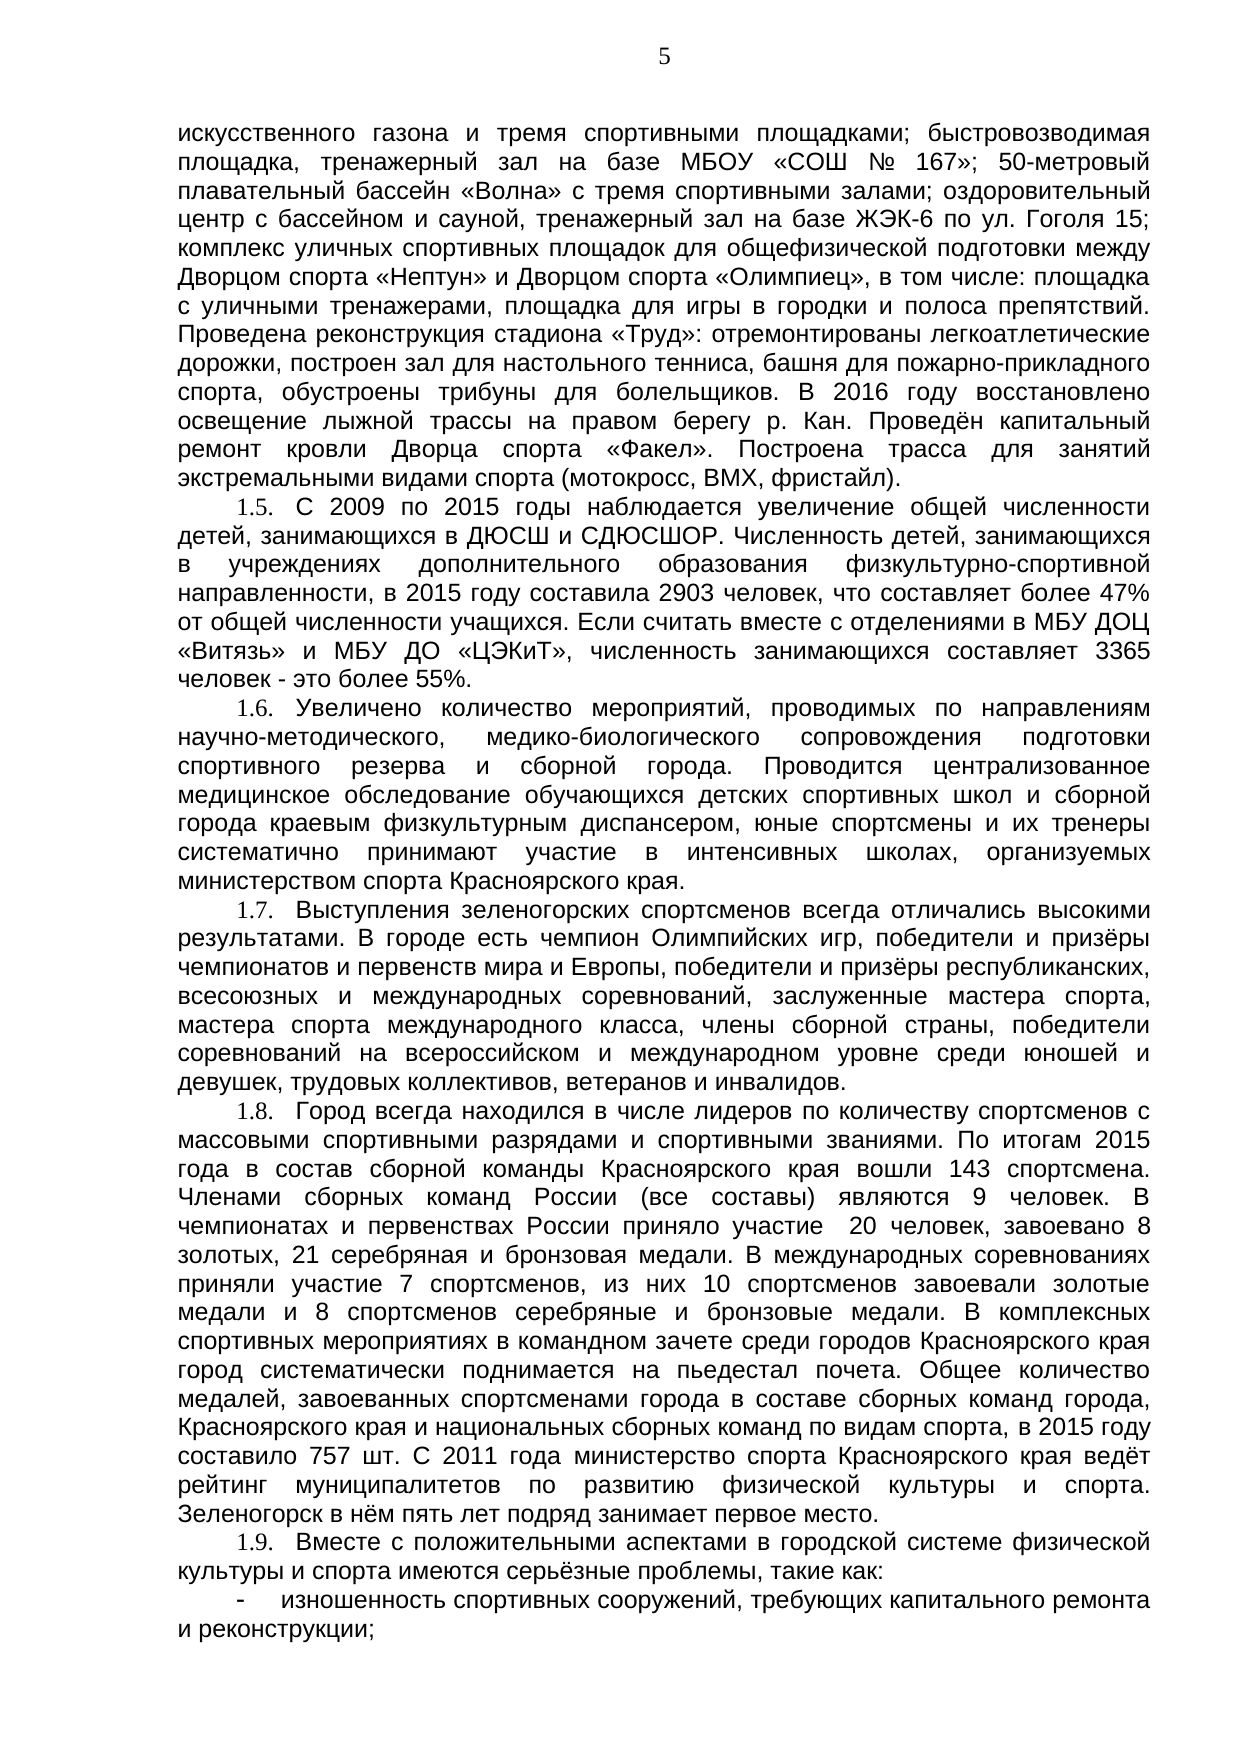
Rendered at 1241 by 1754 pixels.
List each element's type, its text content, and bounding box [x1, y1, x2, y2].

subtitle Увеличено количество мероприятий, проводимых по направлениям научно-методического, медико-биологического сопровождения подготовки спортивного резерва и сборной города. Проводится централизованное медицинское обследование обучающихся детских спортивных школ и сборной города краевым физкультурным диспансером, юные спортсмены и их тренеры систематично принимают участие в интенсивных школах, организуемых министерством спорта Красноярского края. [177, 693, 1152, 894]
subtitle Город всегда находился в числе лидеров по количеству спортсменов с массовыми спортивными разрядами и спортивными званиями. По итогам 2015 года в состав сборной команды Красноярского края вошли 143 спортсмена. Членами сборных команд России (все составы) являются 9 человек. В чемпионатах и первенствах России приняло участие 20 человек, завоевано 8 золотых, 21 серебряная и бронзовая медали. В международных соревнованиях приняли участие 7 спортсменов, из них 10 спортсменов завоевали золотые медали и 8 спортсменов серебряные и бронзовые медали. В комплексных спортивных мероприятиях в командном зачете среди городов Красноярского края город систематически поднимается на пьедестал почета. Общее количество медалей, завоеванных спортсменами города в составе сборных команд города, Красноярского края и национальных сборных команд по видам спорта, в 2015 году составило 757 шт. С 2011 года министерство спорта Красноярского края ведёт рейтинг муниципалитетов по развитию физической культуры и спорта. Зеленогорск в нём пять лет подряд занимает первое место. [177, 1096, 1152, 1527]
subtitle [177, 118, 1152, 492]
subtitle Вместе с положительными аспектами в городской системе физической культуры и спорта имеются серьёзные проблемы, такие как: [177, 1527, 1152, 1585]
subtitle Выступления зеленогорских спортсменов всегда отличались высокими результатами. В городе есть чемпион Олимпийских игр, победители и призёры чемпионатов и первенств мира и Европы, победители и призёры республиканских, всесоюзных и международных соревнований, заслуженные мастера спорта, мастера спорта международного класса, члены сборной страны, победители соревнований на всероссийском и международном уровне среди юношей и девушек, трудовых коллективов, ветеранов и инвалидов. [177, 894, 1152, 1096]
subtitle С 2009 по 2015 годы наблюдается увеличение общей численности детей, занимающихся в ДЮСШ и СДЮСШОР. Численность детей, занимающихся в учреждениях дополнительного образования физкультурно-спортивной направленности, в 2015 году составила 2903 человек, что составляет более 47% от общей численности учащихся. Если считать вместе с отделениями в МБУ ДОЦ «Витязь» и МБУ ДО «ЦЭКиТ», численность занимающихся составляет 3365 человек - это более 55%. [177, 492, 1152, 693]
list изношенность спортивных сооружений, требующих капитального ремонта и реконструкции; [177, 1585, 1152, 1642]
